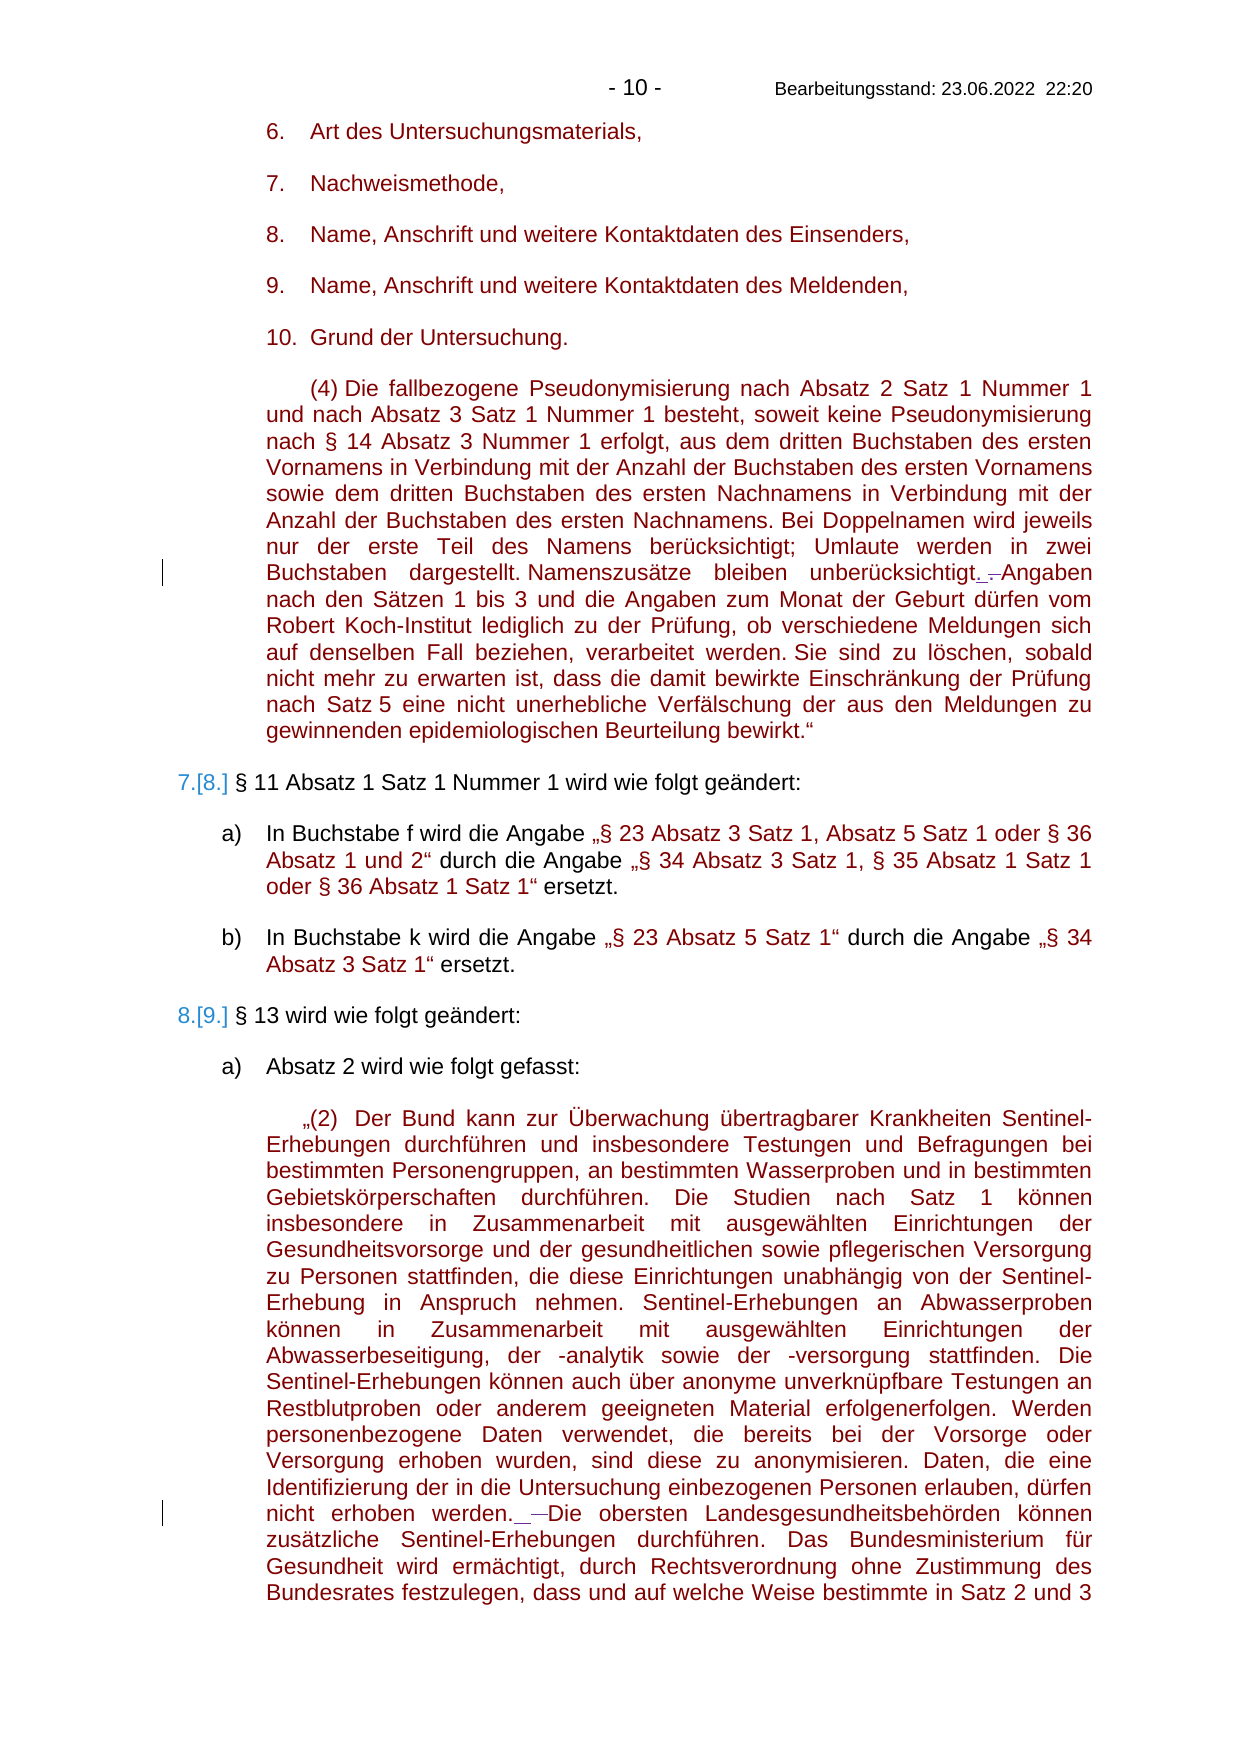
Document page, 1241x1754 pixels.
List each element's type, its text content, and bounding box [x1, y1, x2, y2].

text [266, 1105, 1093, 1605]
text § 13 wird wie folgt geändert: [177, 1002, 1093, 1028]
list Nachweismethode, [266, 169, 1093, 196]
text In Buchstabe f wird die Angabe „§ 23 Absatz 3 Satz 1, Absatz 5 Satz 1 oder § 36 Absatz 1 und 2“ durch die Angabe „§ 34 Absatz 3 Satz 1, § 35 Absatz 1 Satz 1 oder § 36 Absatz 1 Satz 1“ ersetzt. [221, 820, 1093, 899]
list Name, Anschrift und weitere Kontaktdaten des Einsenders, [266, 221, 1093, 247]
list Art des Untersuchungsmaterials, [266, 118, 1093, 144]
text § 11 Absatz 1 Satz 1 Nummer 1 wird wie folgt geändert: [177, 769, 1093, 795]
text (4) Die fallbezogene Pseudonymisierung nach Absatz 2 Satz 1 Nummer 1 und nach Absatz 3 Satz 1 Nummer 1 besteht, soweit keine Pseudonymisierung nach § 14 Absatz 3 Nummer 1 erfolgt, aus dem dritten Buchstaben des ersten Vornamens in Verbindung mit der Anzahl der Buchstaben des ersten Vornamens sowie dem dritten Buchstaben des ersten Nachnamens in Verbindung mit der Anzahl der Buchstaben des ersten Nachnamens. Bei Doppelnamen wird jeweils nur der erste Teil des Namens berücksichtigt; Umlaute werden in zwei Buchstaben dargestellt. Namenszusätze bleiben unberücksichtigtAngaben nach den Sätzen 1 bis 3 und die Angaben zum Monat der Geburt dürfen vom Robert Koch-Institut lediglich zu der Prüfung, ob verschiedene Meldungen sich auf denselben Fall beziehen, verarbeitet werden. Sie sind zu löschen, sobald nicht mehr zu erwarten ist, dass die damit bewirkte Einschränkung der Prüfung nach Satz 5 eine nicht unerhebliche Verfälschung der aus den Meldungen zu gewinnenden epidemiologischen Beurteilung bewirkt.“ [266, 375, 1093, 744]
text In Buchstabe k wird die Angabe „§ 23 Absatz 5 Satz 1“ durch die Angabe „§ 34 Absatz 3 Satz 1“ ersetzt. [221, 924, 1093, 977]
text Absatz 2 wird wie folgt gefasst: [221, 1053, 1093, 1080]
list Name, Anschrift und weitere Kontaktdaten des Meldenden, [266, 272, 1093, 298]
list Grund der Untersuchung. [266, 323, 1093, 350]
